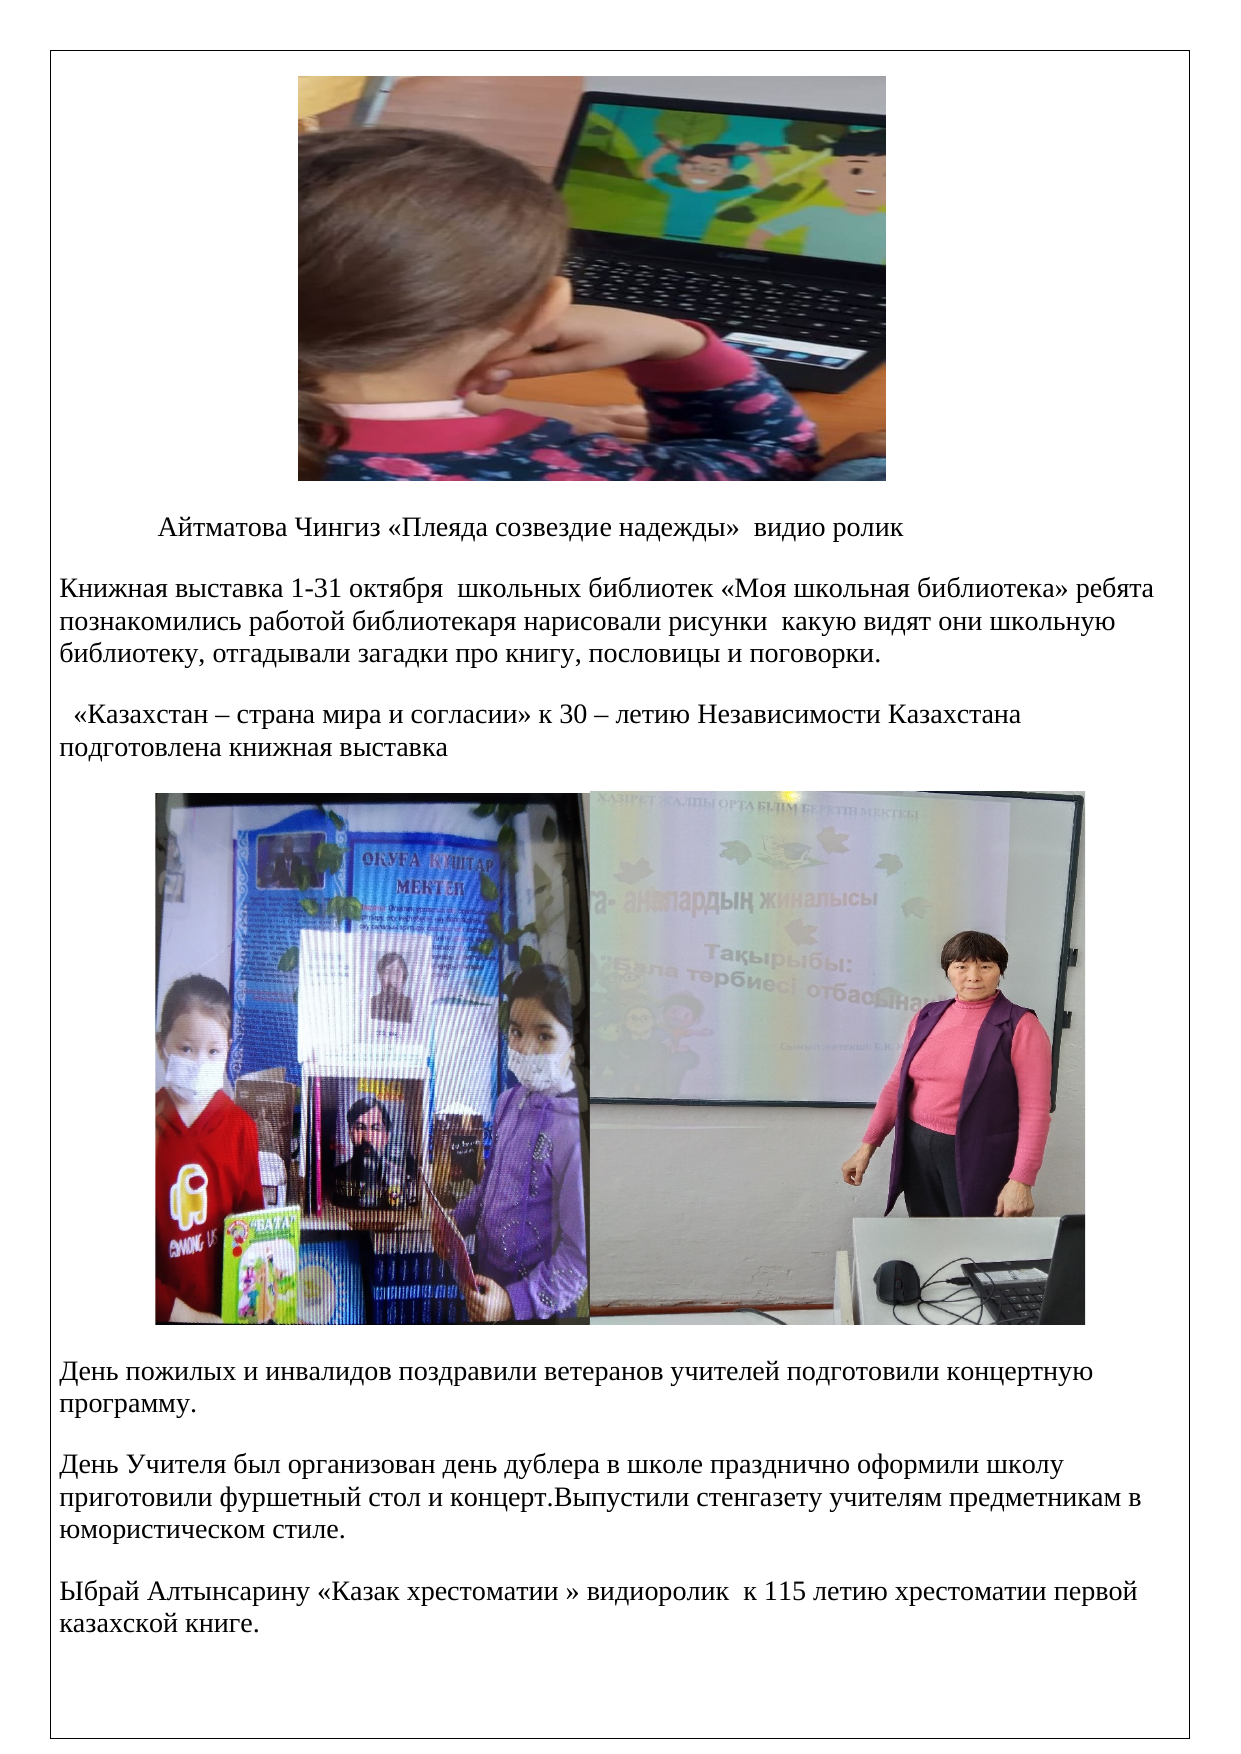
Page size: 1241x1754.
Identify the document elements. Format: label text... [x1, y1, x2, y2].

text Ыбрай Алтынсарину «Казак хрестоматии » видиоролик к 115 летию хрестоматии первой казахской книге. [59, 1574, 1181, 1639]
text «Казахстан – страна мира и согласии» к 30 – летию Независимости Казахстана подготовлена книжная выставка [59, 698, 1181, 762]
picture [155, 791, 1085, 1325]
text День Учителя был организован день дублера в школе празднично оформили школу приготовили фуршетный стол и концерт.Выпустили стенгазету учителям предметникам в юмористическом стиле. [59, 1447, 1181, 1545]
text Книжная выставка 1-31 октября школьных библиотек «Моя школьная библиотека» ребята познакомились работой библиотекаря нарисовали рисунки какую видят они школьную библиотеку, отгадывали загадки про книгу, пословицы и поговорки. [59, 571, 1181, 668]
picture [298, 76, 886, 481]
text День пожилых и инвалидов поздравили ветеранов учителей подготовили концертную программу. [59, 1353, 1181, 1418]
text Айтматова Чингиз «Плеяда созвездие надежды» видио ролик [59, 510, 1181, 542]
